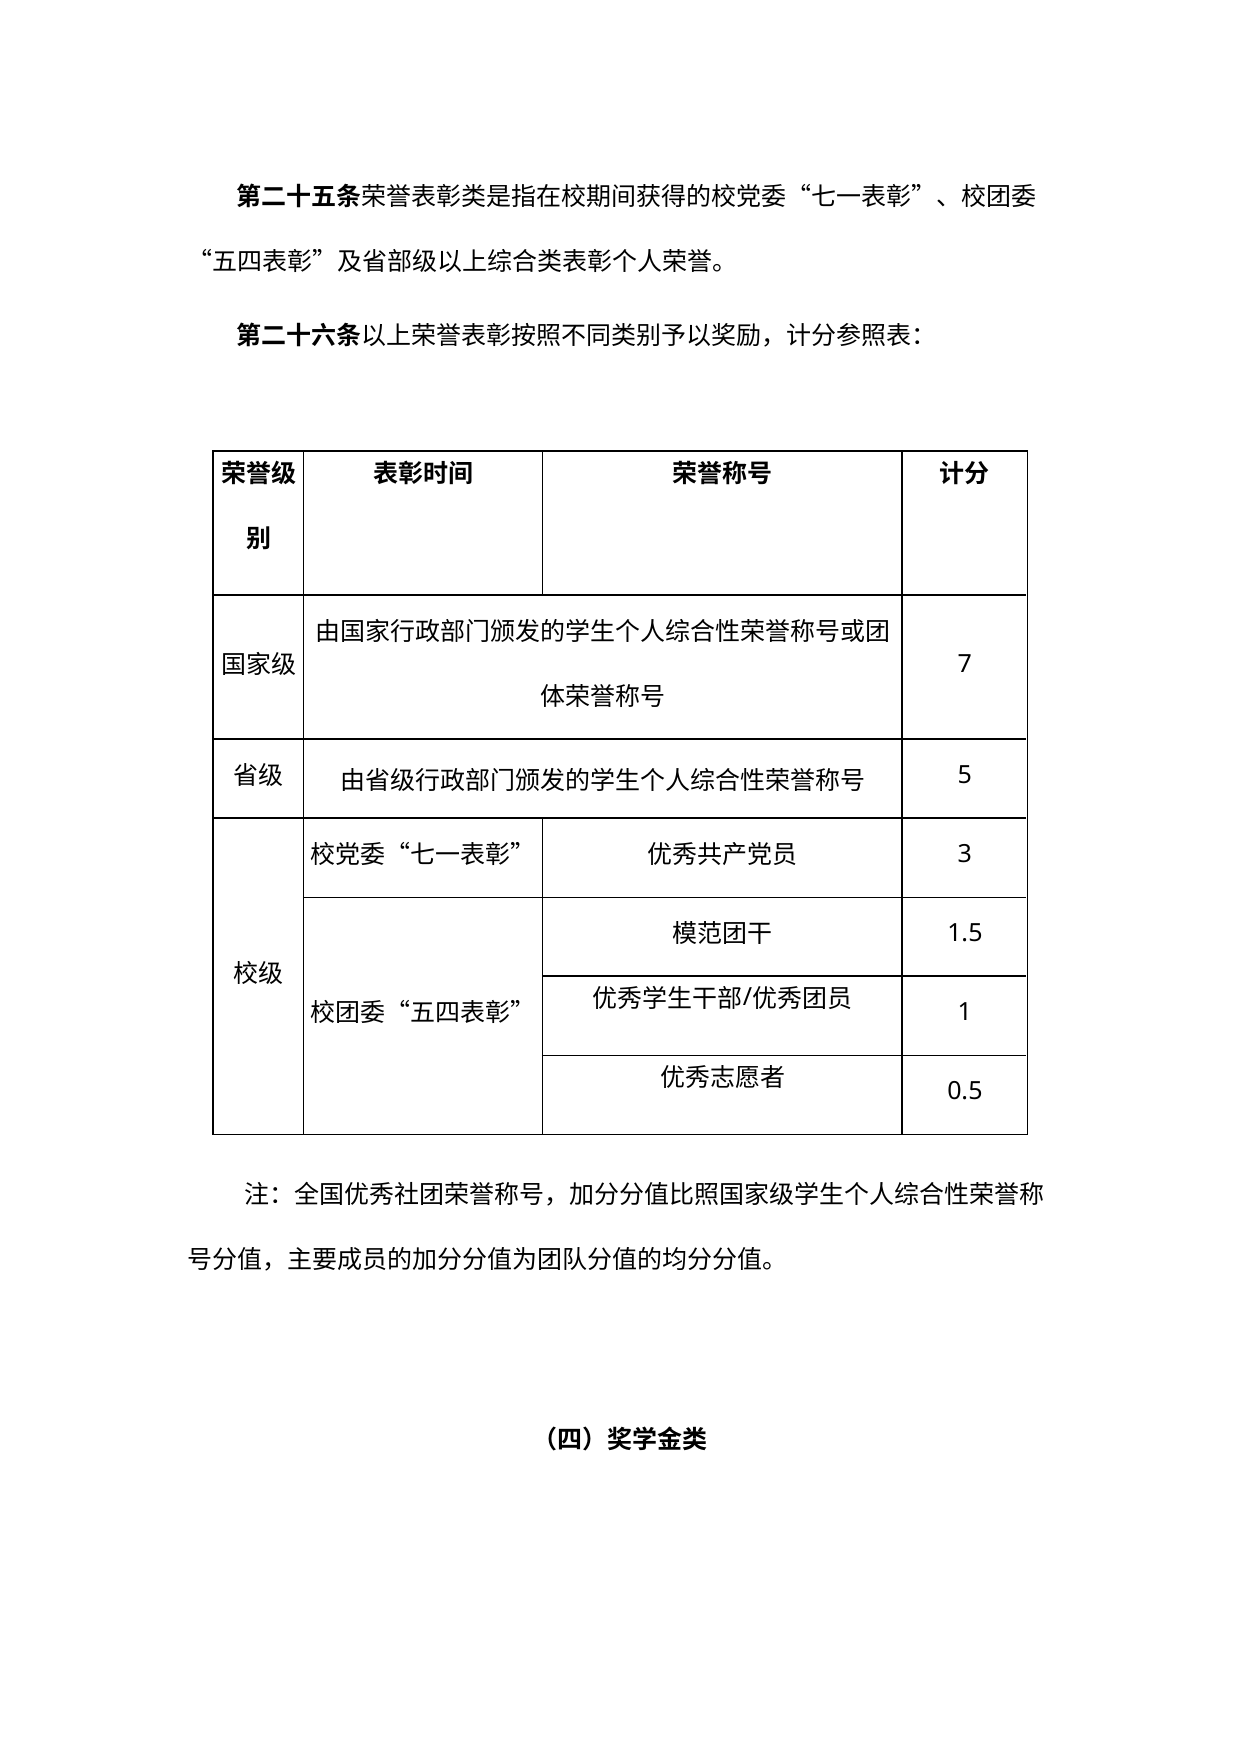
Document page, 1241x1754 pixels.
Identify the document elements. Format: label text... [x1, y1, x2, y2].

table_cell 7 [903, 594, 1027, 738]
text 第二十六条以上荣誉表彰按照不同类别予以奖励，计分参照表： [187, 301, 1053, 366]
table_cell 由省级行政部门颁发的学生个人综合性荣誉称号 [304, 740, 901, 817]
table_header 荣誉称号 [543, 452, 901, 594]
table_cell 优秀志愿者 [543, 1056, 901, 1133]
table_cell 由国家行政部门颁发的学生个人综合性荣誉称号或团体荣誉称号 [304, 596, 901, 738]
table_cell 校级 [214, 819, 303, 1133]
text 第二十五条荣誉表彰类是指在校期间获得的校党委“七一表彰”、校团委“五四表彰”及省部级以上综合类表彰个人荣誉。 [187, 162, 1053, 292]
table_cell 0.5 [903, 1055, 1027, 1133]
table_cell 1 [903, 975, 1027, 1054]
table_cell 5 [903, 738, 1027, 817]
text 注：全国优秀社团荣誉称号，加分分值比照国家级学生个人综合性荣誉称号分值，主要成员的加分分值为团队分值的均分分值。 [187, 1160, 1053, 1290]
table_header 表彰时间 [304, 452, 542, 594]
table_header 荣誉级别 [214, 452, 303, 594]
table_cell 优秀学生干部/优秀团员 [543, 977, 901, 1054]
table_cell 国家级 [214, 596, 303, 738]
table_cell 校团委“五四表彰” [304, 898, 542, 1133]
table_cell 3 [903, 817, 1027, 896]
text （四）奖学金类 [187, 1405, 1053, 1470]
table_header 计分 [903, 452, 1027, 594]
table_cell 省级 [214, 740, 303, 817]
table_cell 模范团干 [543, 898, 901, 975]
table_cell 1.5 [903, 896, 1027, 975]
table_cell 优秀共产党员 [543, 819, 901, 896]
table_cell 校党委“七一表彰” [304, 819, 542, 896]
